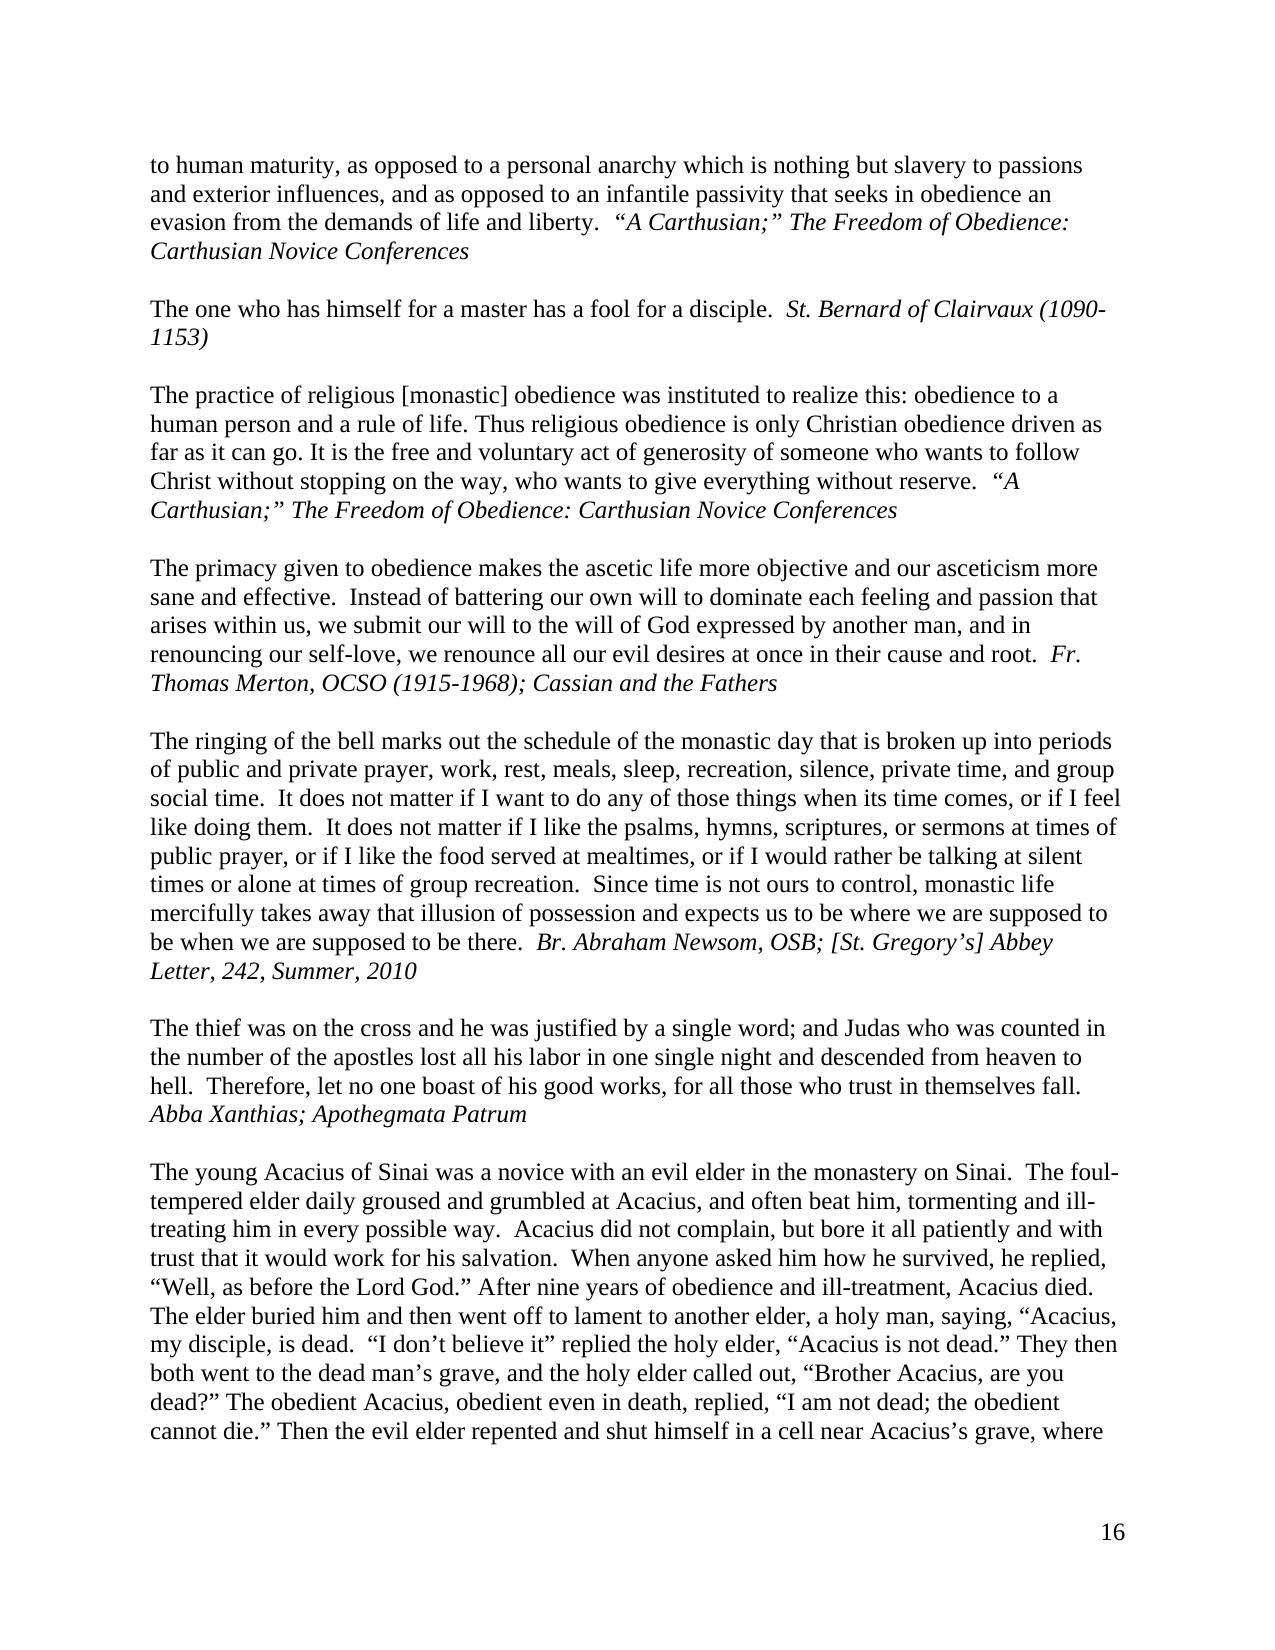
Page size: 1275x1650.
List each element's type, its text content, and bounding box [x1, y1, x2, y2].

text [150, 150, 1125, 265]
text The practice of religious [monastic] obedience was instituted to realize this: obedience to a human person and a rule of life. Thus religious obedience is only Christian obedience driven as far as it can go. It is the free and voluntary act of generosity of someone who wants to follow Christ without stopping on the way, who wants to give everything without reserve. “A Carthusian;” The Freedom of Obedience: Carthusian Novice Conferences [150, 380, 1125, 524]
text The one who has himself for a master has a fool for a disciple. St. Bernard of Clairvaux (1090-1153) [150, 294, 1125, 351]
text The thief was on the cross and he was justified by a single word; and Judas who was counted in the number of the apostles lost all his labor in one single night and descended from heaven to hell. Therefore, let no one boast of his good works, for all those who trust in themselves fall. Abba Xanthias; Apothegmata Patrum [150, 1013, 1125, 1157]
text The ringing of the bell marks out the schedule of the monastic day that is broken up into periods of public and private prayer, work, rest, meals, sleep, recreation, silence, private time, and group social time. It does not matter if I want to do any of those things when its time comes, or if I feel like doing them. It does not matter if I like the psalms, hymns, scriptures, or sermons at times of public prayer, or if I like the food served at mealtimes, or if I would rather be talking at silent times or alone at times of group recreation. Since time is not ours to control, monastic life mercifully takes away that illusion of possession and expects us to be where we are supposed to be when we are supposed to be there. Br. Abraham Newsom, OSB; [St. Gregory’s] Abbey Letter, 242, Summer, 2010 [150, 726, 1125, 984]
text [150, 1157, 1125, 1444]
text The primacy given to obedience makes the ascetic life more objective and our asceticism more sane and effective. Instead of battering our own will to dominate each feeling and passion that arises within us, we submit our will to the will of God expressed by another man, and in renouncing our self-love, we renounce all our evil desires at once in their cause and root. Fr. Thomas Merton, OCSO (1915-1968); Cassian and the Fathers [150, 553, 1125, 697]
